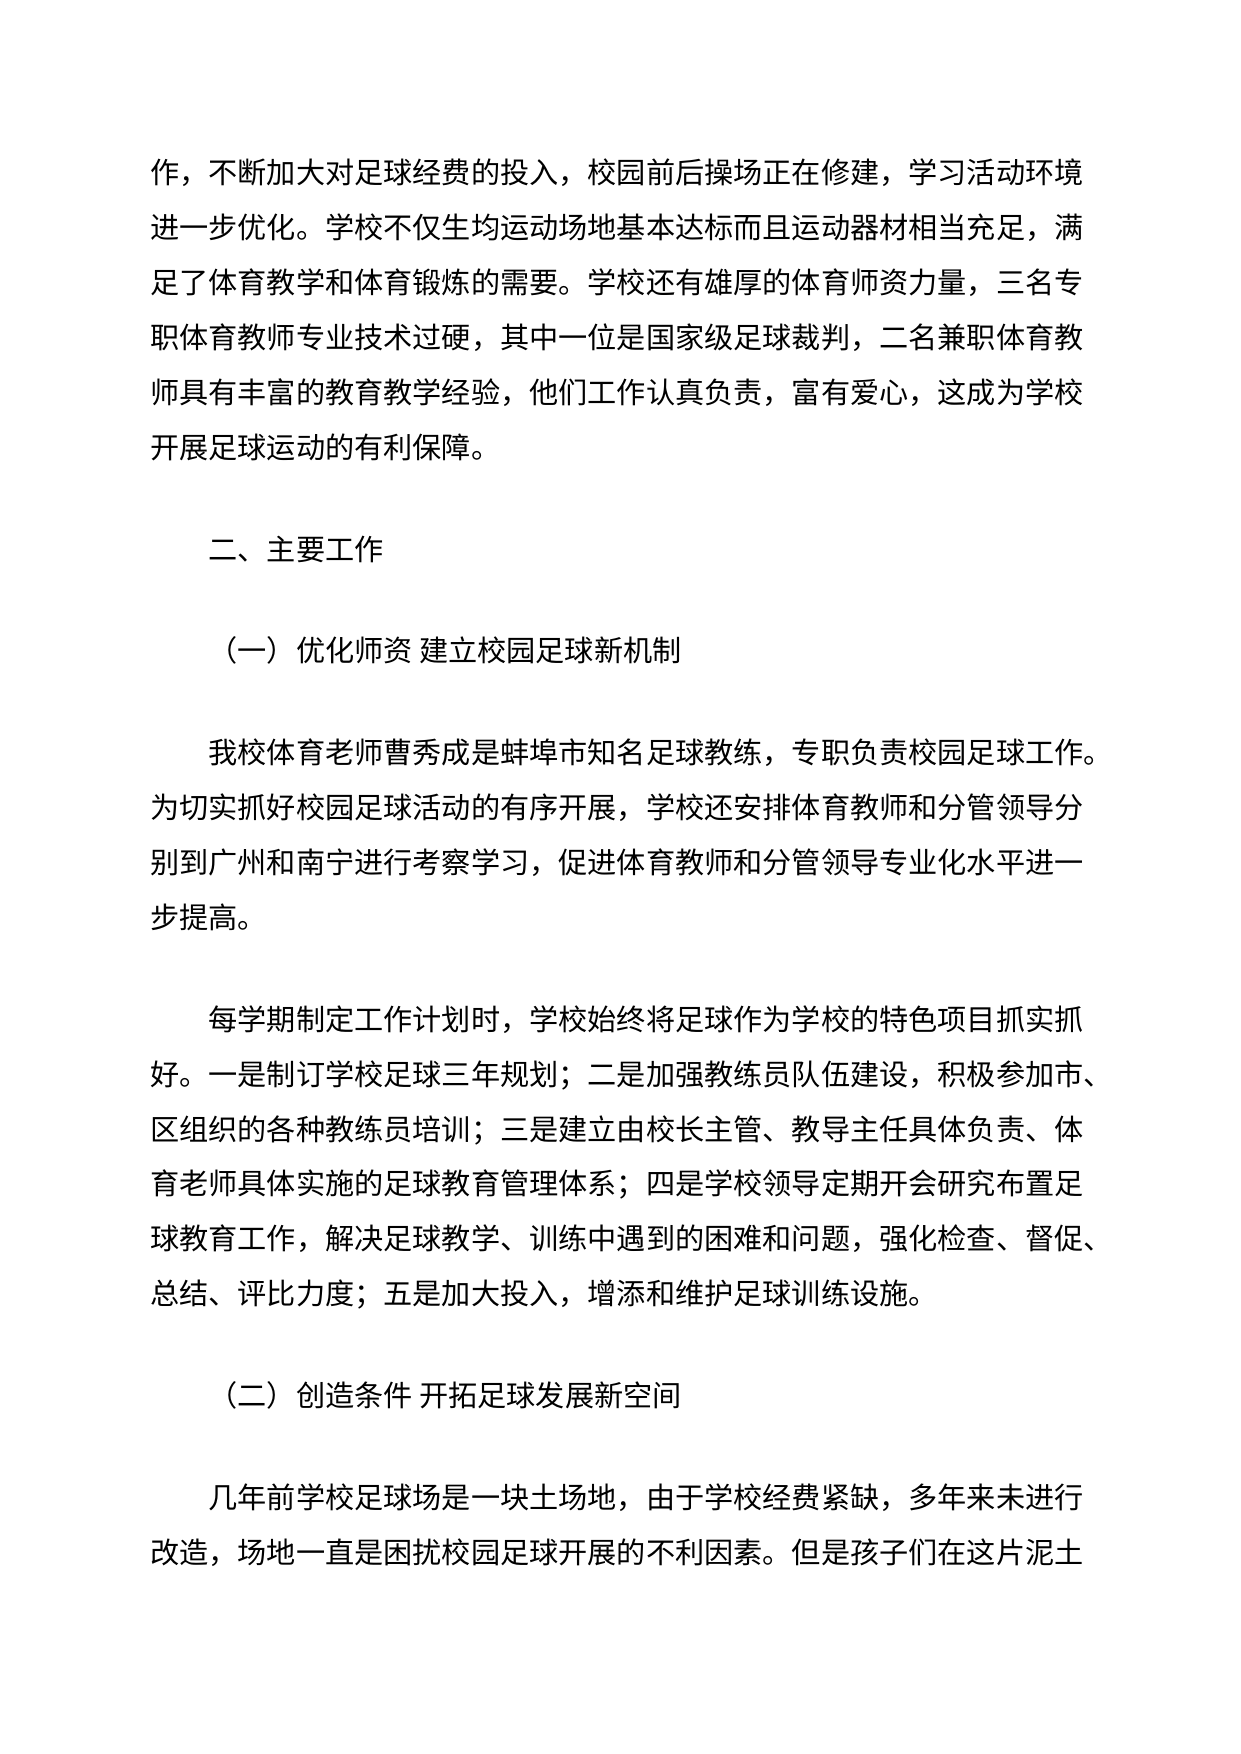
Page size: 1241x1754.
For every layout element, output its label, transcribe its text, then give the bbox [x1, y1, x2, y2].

text 二、主要工作 [150, 526, 1090, 568]
text （一）优化师资 建立校园足球新机制 [150, 628, 1090, 670]
text 我校体育老师曹秀成是蚌埠市知名足球教练，专职负责校园足球工作。为切实抓好校园足球活动的有序开展，学校还安排体育教师和分管领导分别到广州和南宁进行考察学习，促进体育教师和分管领导专业化水平进一步提高。 [150, 730, 1090, 937]
text 每学期制定工作计划时，学校始终将足球作为学校的特色项目抓实抓好。一是制订学校足球三年规划；二是加强教练员队伍建设，积极参加市、区组织的各种教练员培训；三是建立由校长主管、教导主任具体负责、体育老师具体实施的足球教育管理体系；四是学校领导定期开会研究布置足球教育工作，解决足球教学、训练中遇到的困难和问题，强化检查、督促、总结、评比力度；五是加大投入，增添和维护足球训练设施。 [150, 996, 1090, 1313]
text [150, 1474, 1090, 1571]
text （二）创造条件 开拓足球发展新空间 [150, 1372, 1090, 1415]
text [150, 150, 1090, 467]
